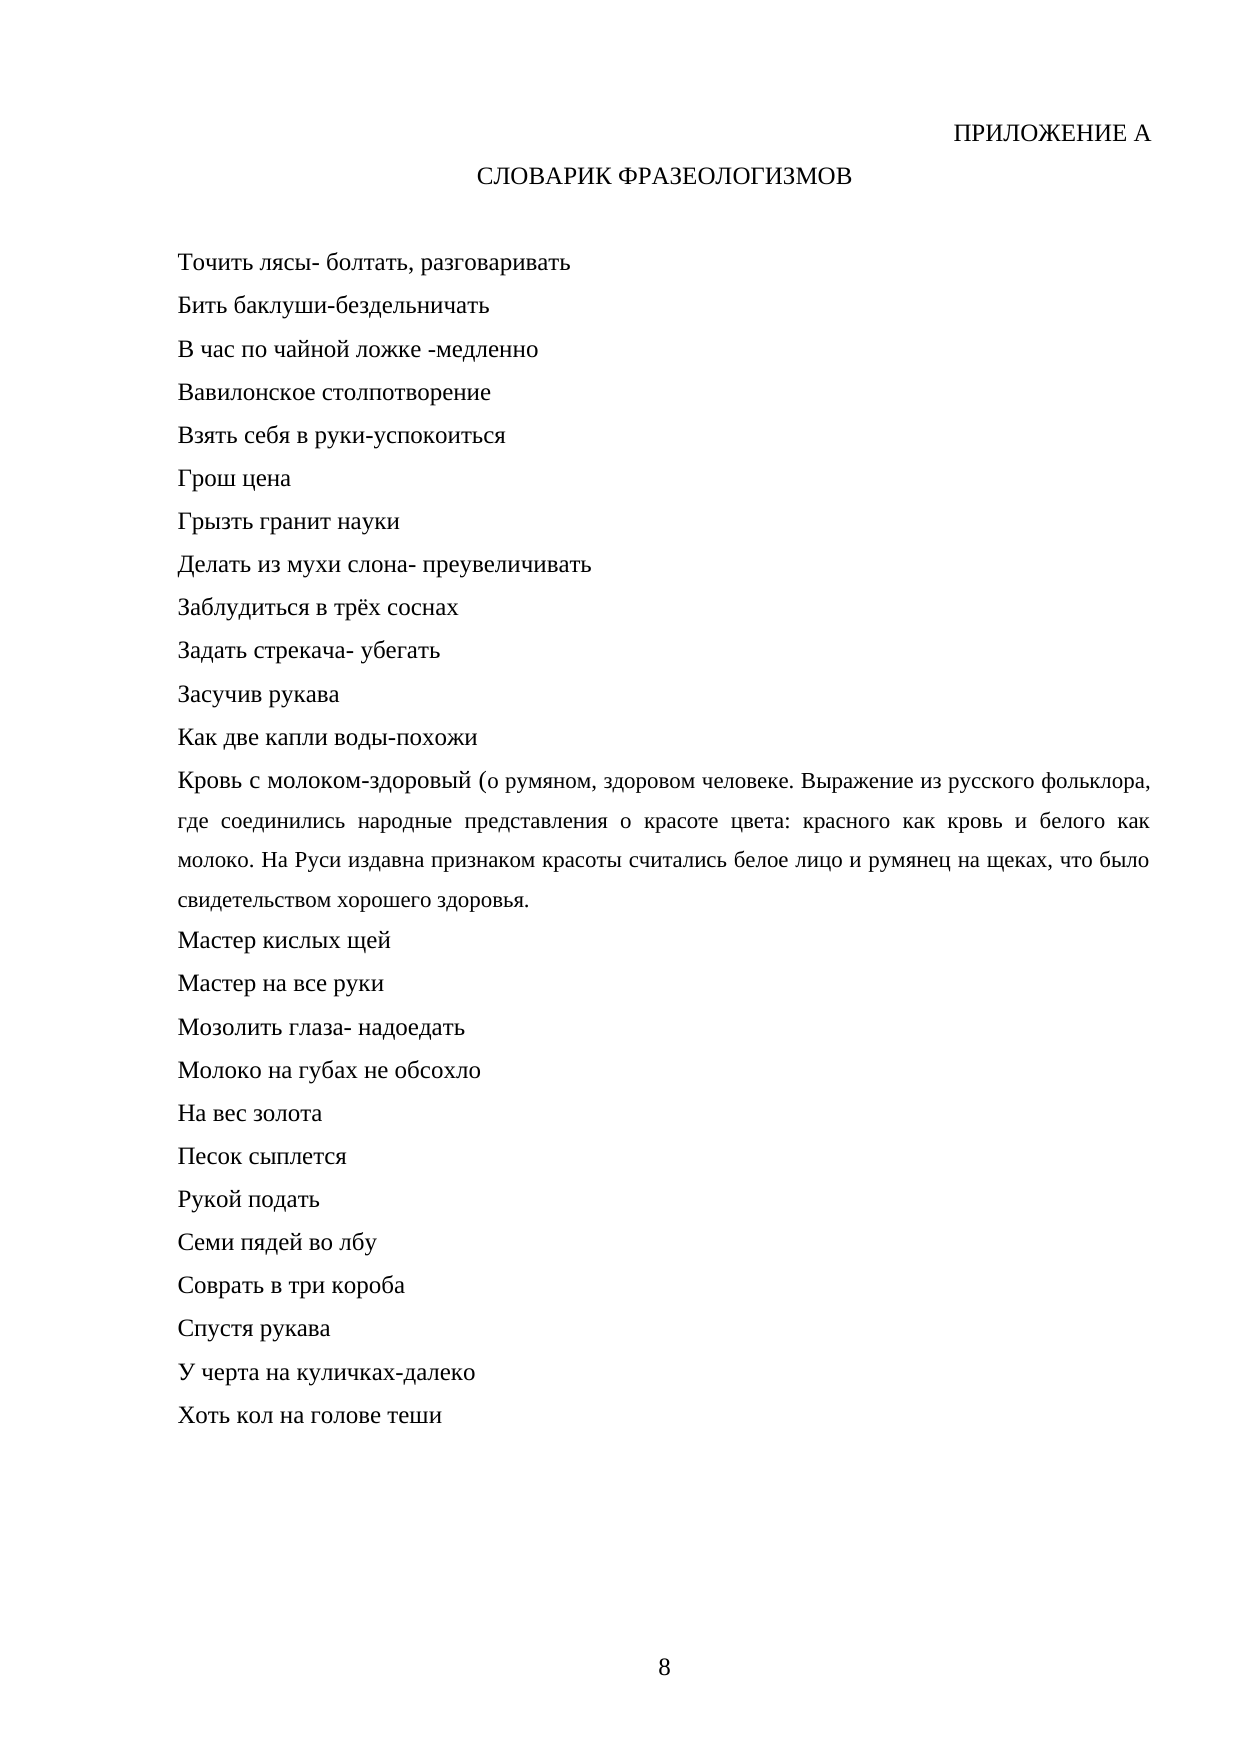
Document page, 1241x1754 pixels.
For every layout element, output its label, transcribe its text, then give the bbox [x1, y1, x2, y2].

text Мастер кислых щей [177, 925, 1152, 954]
text Рукой подать [177, 1184, 1152, 1213]
text Кровь с молоком-здоровый (о румяном, здоровом человеке. Выражение из русского фольклора, где соединились народные представления о красоте цвета: красного как кровь и белого как молоко. На Руси издавна признаком красоты считались белое лицо и румянец на щеках, что было свидетельством хорошего здоровья. [177, 765, 1152, 912]
text Вавилонское столпотворение [177, 377, 1152, 406]
text Точить лясы- болтать, разговаривать [177, 247, 1152, 276]
text Молоко на губах не обсохло [177, 1055, 1152, 1083]
text Как две капли воды-похожи [177, 722, 1152, 751]
text Грош цена [177, 463, 1152, 492]
text Спустя рукава [177, 1313, 1152, 1342]
text Делать из мухи слона- преувеличивать [177, 549, 1152, 578]
text Заблудиться в трёх соснах [177, 592, 1152, 621]
text Засучив рукава [177, 679, 1152, 707]
text Взять себя в руки-успокоиться [177, 420, 1152, 449]
text Мастер на все руки [177, 968, 1152, 997]
text Песок сыплется [177, 1141, 1152, 1170]
text Соврать в три короба [177, 1270, 1152, 1299]
text На вес золота [177, 1098, 1152, 1127]
text В час по чайной ложке -медленно [177, 334, 1152, 362]
text Семи пядей во лбу [177, 1227, 1152, 1256]
text СЛОВАРИК ФРАЗЕОЛОГИЗМОВ [177, 161, 1152, 190]
text ПРИЛОЖЕНИЕ А [177, 118, 1152, 147]
text Грызть гранит науки [177, 506, 1152, 535]
text Бить баклуши-бездельничать [177, 291, 1152, 319]
text Мозолить глаза- надоедать [177, 1012, 1152, 1040]
text Хоть кол на голове теши [177, 1400, 1152, 1428]
text У черта на куличках-далеко [177, 1357, 1152, 1385]
text Задать стрекача- убегать [177, 636, 1152, 664]
